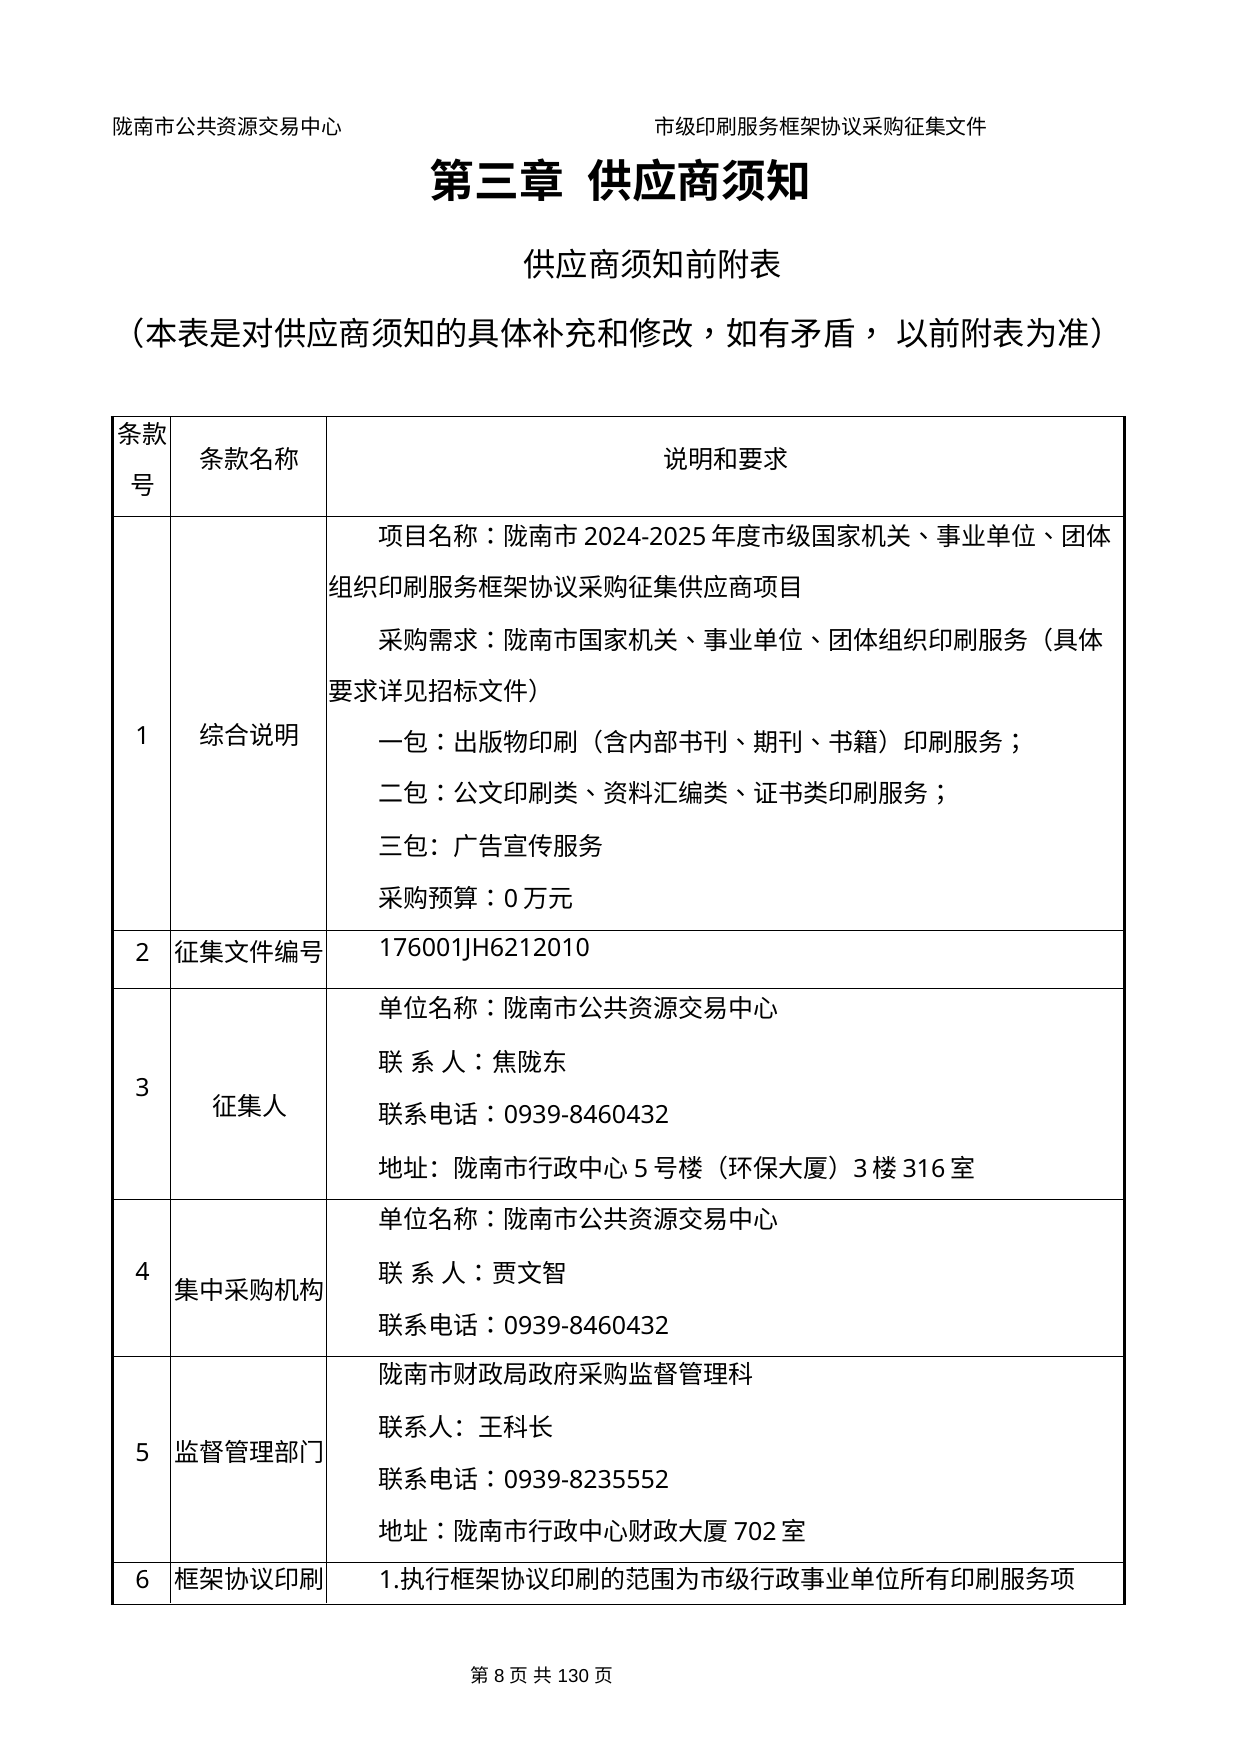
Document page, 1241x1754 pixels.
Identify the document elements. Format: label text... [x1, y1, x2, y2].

table_cell 征集文件编号 [171, 931, 326, 988]
table_cell 集中采购机构 [171, 1200, 326, 1356]
table_cell 监督管理部门 [171, 1357, 326, 1561]
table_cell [327, 1563, 1123, 1603]
table_cell 176001JH6212010 [327, 931, 1123, 988]
table_cell 框架协议印刷范围 [171, 1563, 326, 1603]
table_cell 征集人 [171, 989, 326, 1198]
table_cell 单位名称：陇南市公共资源交易中心 联 系 人：贾文智 联系电话：0939-8460432 [327, 1200, 1123, 1356]
table_cell 1 [114, 517, 170, 929]
table_cell 2 [114, 931, 170, 988]
table_cell 6 [114, 1563, 170, 1603]
table_header 说明和要求 [327, 417, 1123, 516]
text （本表是对供应商须知的具体补充和修改，如有矛盾， 以前附表为准） [112, 307, 1128, 354]
table_cell 4 [114, 1200, 170, 1356]
table_cell 项目名称：陇南市2024-2025年度市级国家机关、事业单位、团体组织印刷服务框架协议采购征集供应商项目 采购需求：陇南市国家机关、事业单位、团体组织印刷服务（具体要求详见招标文件） 一包：出版物印刷（含内部书刊、期刊、书籍）印刷服务； 二包：公文印刷类、资料汇编类、证书类印刷服务； 三包：广告宣传服务 采购预算：0万元 [327, 517, 1123, 929]
text 供应商须知前附表 [112, 242, 1128, 286]
table_cell 单位名称：陇南市公共资源交易中心 联 系 人：焦陇东 联系电话：0939-8460432 地址：陇南市行政中心5号楼（环保大厦）3楼316室 [327, 989, 1123, 1198]
table_cell 综合说明 [171, 517, 326, 929]
table_cell 3 [114, 989, 170, 1198]
table_header 条款名称 [171, 417, 326, 516]
table_cell 陇南市财政局政府采购监督管理科 联系人：王科长 联系电话：0939-8235552 地址：陇南市行政中心财政大厦702室 [327, 1357, 1123, 1561]
text 第三章 供应商须知 [112, 150, 1128, 211]
table_cell 5 [114, 1357, 170, 1561]
table_header 条款 号 [114, 417, 170, 516]
